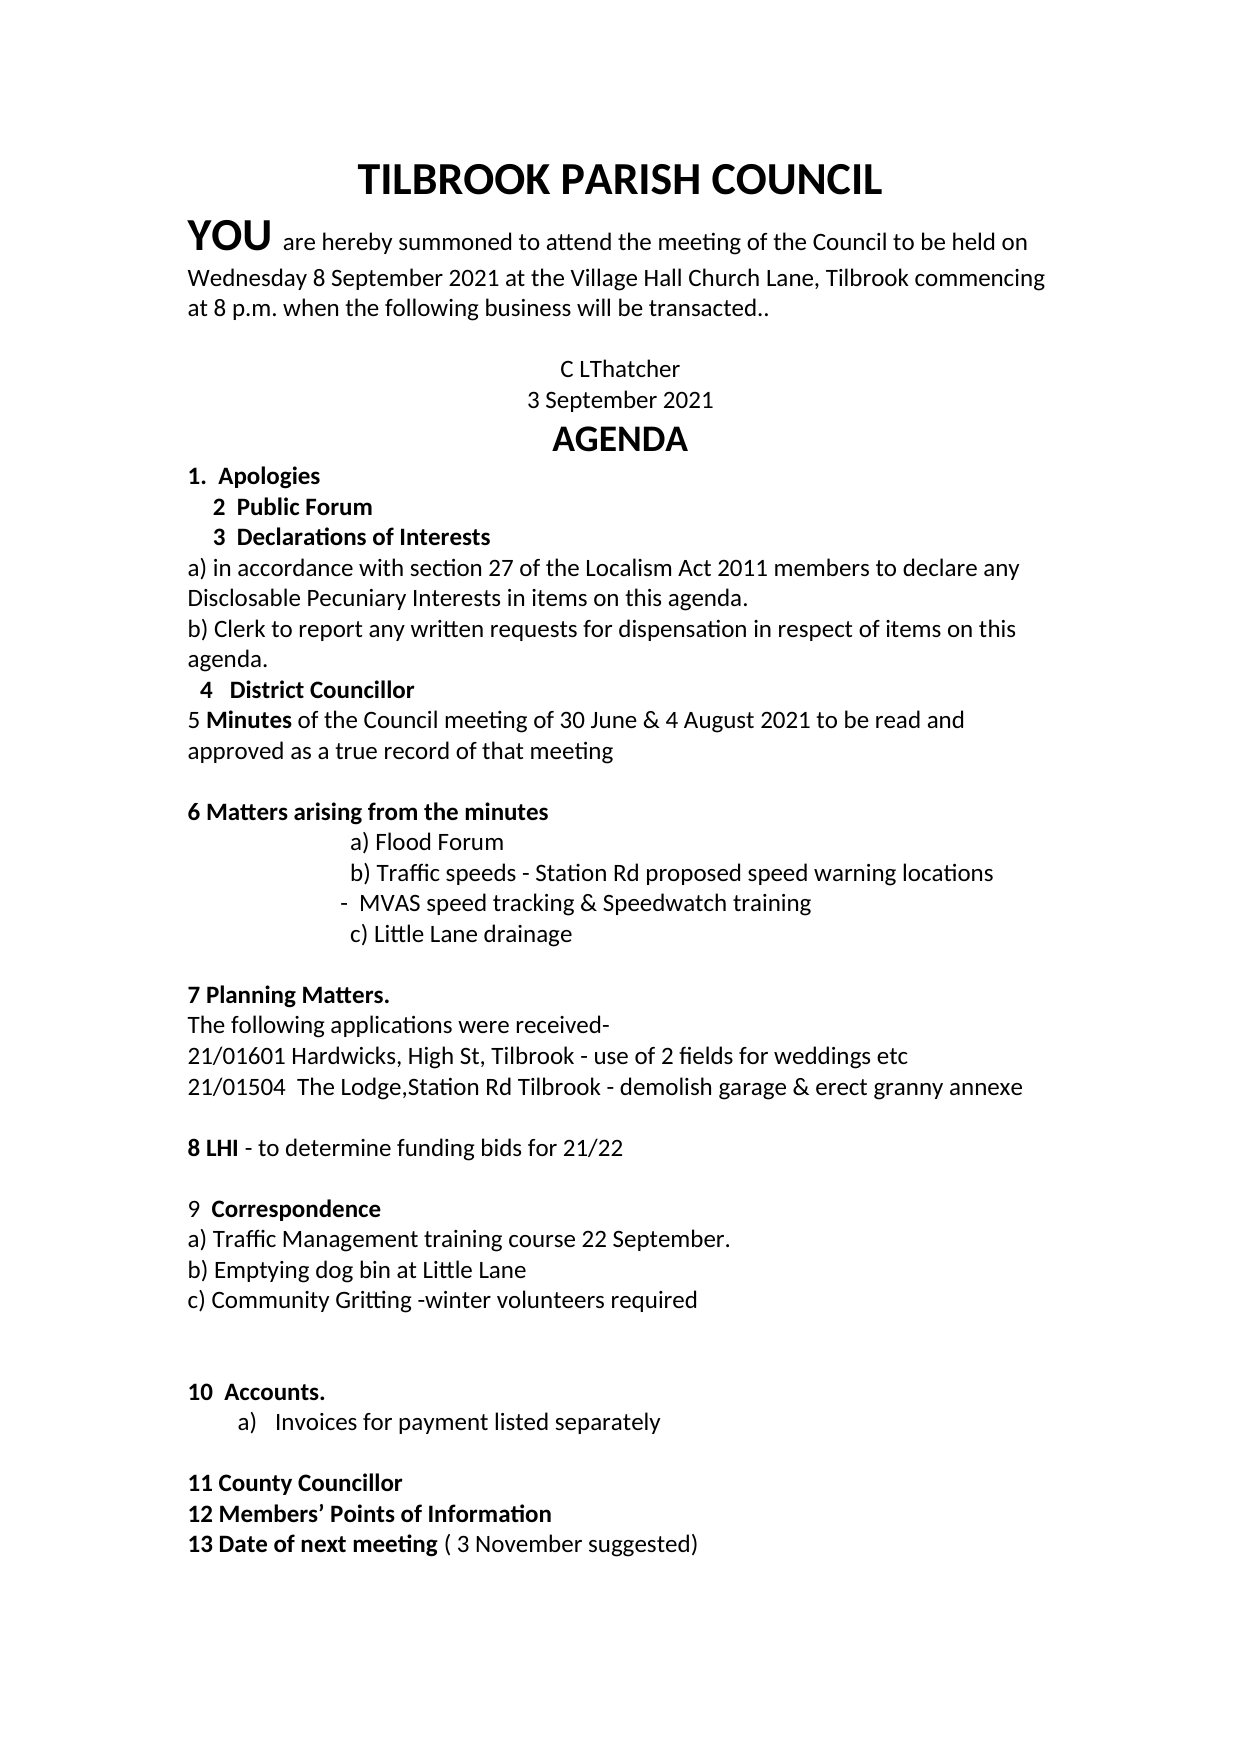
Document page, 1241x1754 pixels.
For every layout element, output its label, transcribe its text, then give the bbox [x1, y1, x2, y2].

text 3 September 2021 [187, 384, 1053, 414]
list 5 Minutes of the Council meeting of 30 June & 4 August 2021 to be read and approved as a true record of that meeting [187, 704, 1053, 766]
list in accordance with section 27 of the Localism Act 2011 members to declare any Disclosable Pecuniary Interests in items on this agenda. [187, 552, 1053, 613]
text YOU are hereby summoned to attend the meeting of the Council to be held on Wednesday 8 September 2021 at the Village Hall Church Lane, Tilbrook commencing at 8 p.m. when the following business will be transacted.. [187, 206, 1053, 323]
list 13 Date of next meeting ( 3 November suggested) [187, 1528, 1053, 1559]
list 12 Members’ Points of Information [187, 1498, 1053, 1528]
list 21/01504 The Lodge,Station Rd Tilbrook - demolish garage & erect granny annexe [187, 1071, 1053, 1101]
list - MVAS speed tracking & Speedwatch training [187, 888, 1053, 918]
list Emptying dog bin at Little Lane [187, 1254, 1053, 1284]
list 3 Declarations of Interests [187, 521, 1053, 552]
list Apologies [187, 460, 1053, 491]
text AGENDA [187, 414, 1053, 460]
list Traffic Management training course 22 September. [187, 1223, 1053, 1254]
list 7 Planning Matters. [187, 979, 1053, 1010]
list Invoices for payment listed separately [187, 1406, 1053, 1437]
list 21/01601 Hardwicks, High St, Tilbrook - use of 2 fields for weddings etc [187, 1040, 1053, 1071]
list Clerk to report any written requests for dispensation in respect of items on this agenda. [187, 613, 1053, 674]
list Little Lane drainage [350, 918, 1053, 949]
list 6 Matters arising from the minutes [187, 796, 1053, 827]
list The following applications were received- [187, 1010, 1053, 1040]
list 8 LHI - to determine funding bids for 21/22 [187, 1132, 1053, 1162]
list 4 District Councillor [187, 674, 1053, 704]
list 10 Accounts. [187, 1376, 1053, 1406]
text TILBROOK PARISH COUNCIL [187, 150, 1053, 206]
list Flood Forum [350, 827, 1053, 857]
list Community Gritting -winter volunteers required [187, 1284, 1053, 1315]
list 11 County Councillor [187, 1467, 1053, 1498]
list 2 Public Forum [187, 491, 1053, 521]
list Traffic speeds - Station Rd proposed speed warning locations [350, 857, 1053, 888]
text C LThatcher [187, 353, 1053, 384]
list 9 Correspondence [187, 1193, 1053, 1223]
